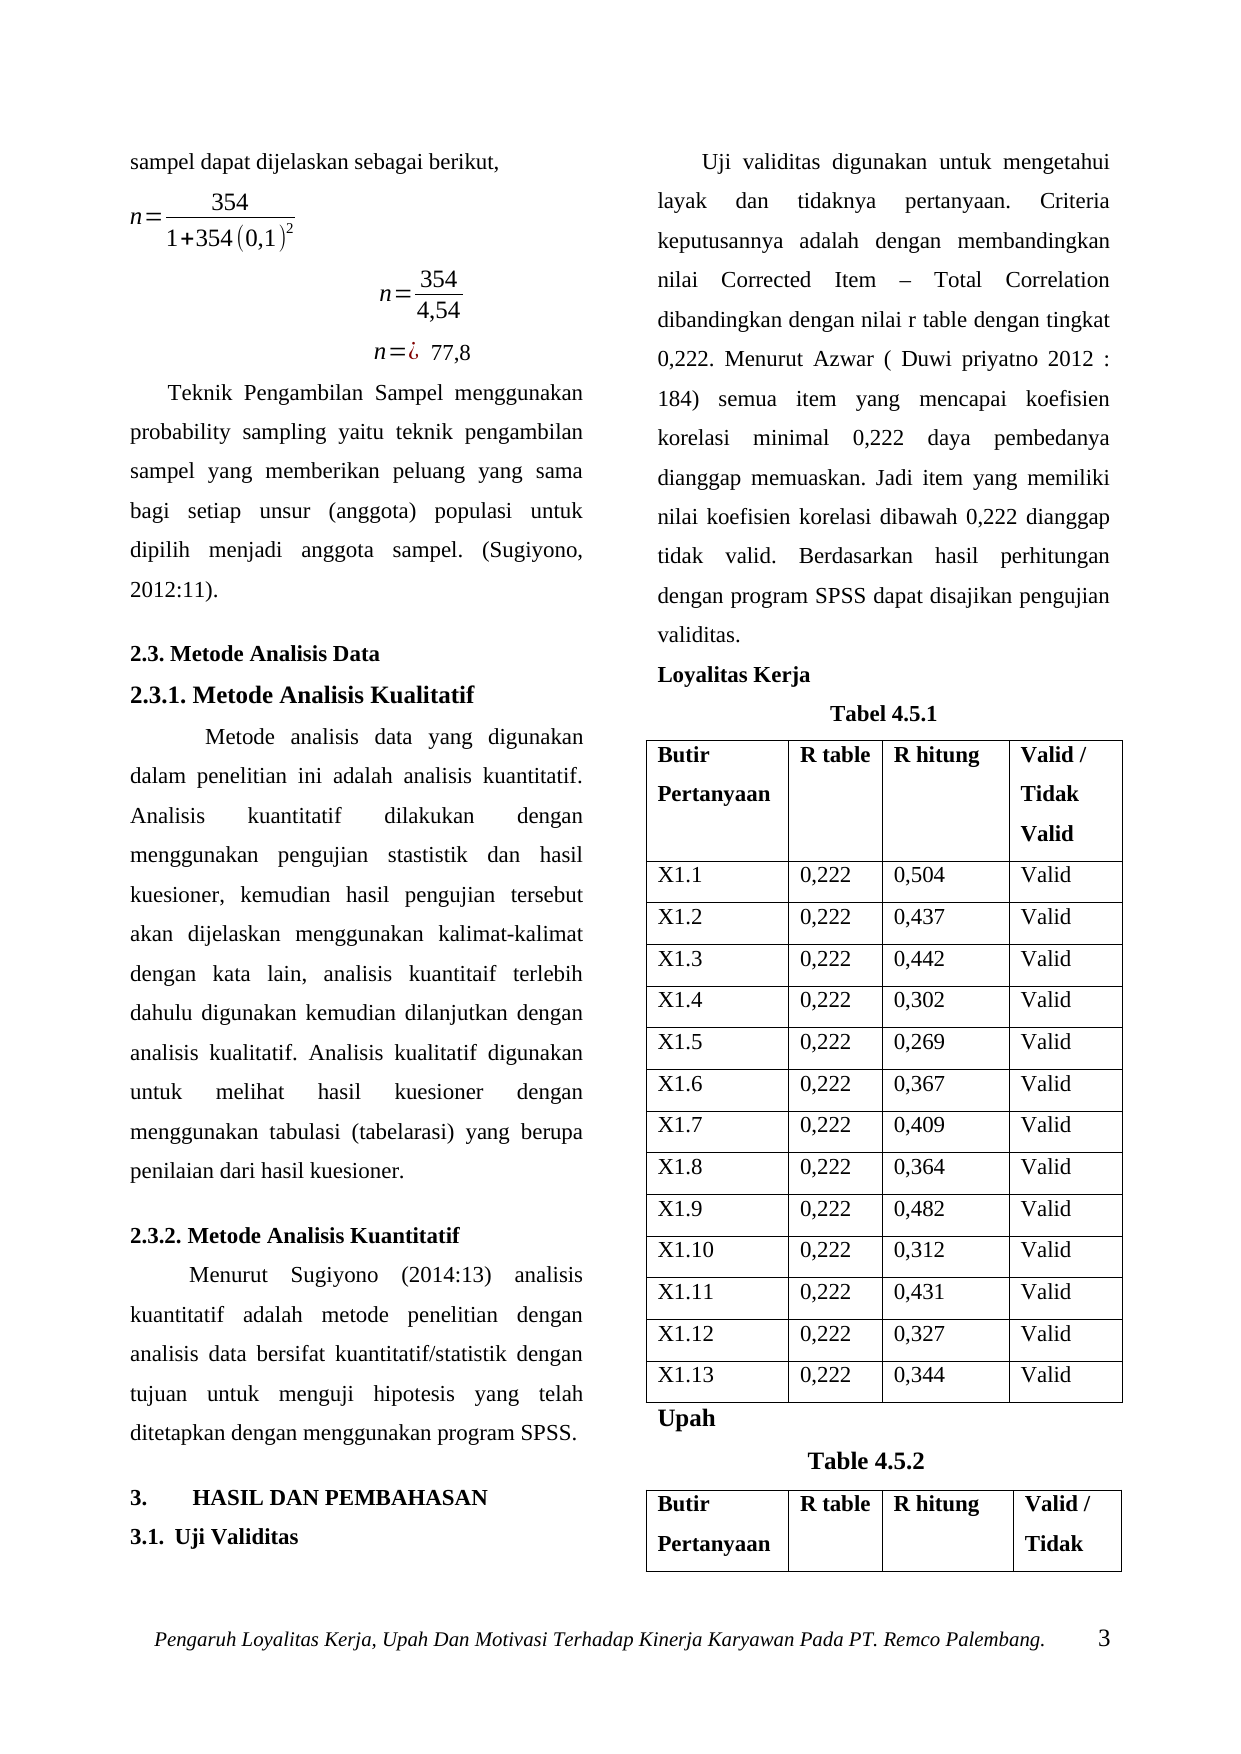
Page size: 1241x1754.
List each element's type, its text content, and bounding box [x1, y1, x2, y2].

table_cell 0,302 [883, 987, 1009, 1027]
table_cell 0,222 [789, 1362, 882, 1402]
table_cell 0,222 [789, 987, 882, 1027]
table_cell 0,222 [789, 1070, 882, 1111]
table_cell 0,482 [883, 1195, 1009, 1236]
table_header Butir Pertanyaan [647, 741, 788, 861]
text Metode analisis data yang digunakan dalam penelitian ini adalah analisis kuantitatif. Analisis kuantitatif dilakukan dengan menggunakan pengujian stastistik dan hasil kuesioner, kemudian hasil pengujian tersebut akan dijelaskan menggunakan kalimat-kalimat dengan kata lain, analisis kuantitaif terlebih dahulu digunakan kemudian dilanjutkan dengan analisis kualitatif. Analisis kualitatif digunakan untuk melihat hasil kuesioner dengan menggunakan tabulasi (tabelarasi) yang berupa penilaian dari hasil kuesioner. [130, 723, 583, 1184]
table_cell Valid [1010, 1278, 1122, 1319]
text Loyalitas Kerja [657, 661, 1110, 687]
table_cell Valid [1010, 1070, 1122, 1111]
table_cell Valid [1010, 1112, 1122, 1152]
text Upah [657, 1403, 1110, 1432]
table_header R hitung [883, 741, 1009, 861]
table_cell X1.10 [647, 1237, 788, 1277]
table_cell 0,327 [883, 1320, 1009, 1361]
table_cell 0,269 [883, 1028, 1009, 1069]
table_cell X1.3 [647, 945, 788, 986]
table_cell X1.4 [647, 987, 788, 1027]
table_cell 0,431 [883, 1278, 1009, 1319]
table_cell 0,442 [883, 945, 1009, 986]
table_cell Valid [1010, 1320, 1122, 1361]
table_cell Valid [1010, 945, 1122, 986]
table_cell X1.7 [647, 1112, 788, 1152]
table_cell 0,504 [883, 862, 1009, 902]
text 77,8 [167, 338, 583, 366]
text Table 4.5.2 [732, 1446, 1110, 1475]
table_cell Valid [1010, 1195, 1122, 1236]
table_cell X1.12 [647, 1320, 788, 1361]
table_header R table [789, 741, 882, 861]
table_cell X1.2 [647, 903, 788, 944]
table_cell Valid [1010, 903, 1122, 944]
table_cell 0,222 [789, 1320, 882, 1361]
table_header R table [789, 1491, 882, 1571]
table_cell 0,409 [883, 1112, 1009, 1152]
table_cell 0,222 [789, 945, 882, 986]
table_cell X1.11 [647, 1278, 788, 1319]
table_cell 0,222 [789, 862, 882, 902]
list Uji Validitas [130, 1523, 583, 1549]
text 2.3.1. Metode Analisis Kualitatif [130, 680, 583, 709]
table_cell X1.1 [647, 862, 788, 902]
table_cell Valid [1010, 1237, 1122, 1277]
table_cell Valid [1010, 1362, 1122, 1402]
table_cell 0,364 [883, 1153, 1009, 1194]
table_cell 0,222 [789, 1237, 882, 1277]
table_cell Valid [1010, 987, 1122, 1027]
table_cell 0,222 [789, 1028, 882, 1069]
table_cell 0,367 [883, 1070, 1009, 1111]
text Uji validitas digunakan untuk mengetahui layak dan tidaknya pertanyaan. Criteria keputusannya adalah dengan membandingkan nilai Corrected Item – Total Correlation dibandingkan dengan nilai r table dengan tingkat 0,222. Menurut Azwar ( Duwi priyatno 2012 : 184) semua item yang mencapai koefisien korelasi minimal 0,222 daya pembedanya dianggap memuaskan. Jadi item yang memiliki nilai koefisien korelasi dibawah 0,222 dianggap tidak valid. Berdasarkan hasil perhitungan dengan program SPSS dapat disajikan pengujian validitas. [657, 148, 1110, 648]
table_cell Valid [1010, 862, 1122, 902]
table_header Valid / Tidak Valid [1010, 741, 1122, 861]
table_cell 0,312 [883, 1237, 1009, 1277]
table_cell 0,222 [789, 903, 882, 944]
table_cell 0,222 [789, 1195, 882, 1236]
text Teknik Pengambilan Sampel menggunakan probability sampling yaitu teknik pengambilan sampel yang memberikan peluang yang sama bagi setiap unsur (anggota) populasi untuk dipilih menjadi anggota sampel. (Sugiyono, 2012:11). [130, 379, 583, 602]
table_cell 0,437 [883, 903, 1009, 944]
table_cell 0,222 [789, 1112, 882, 1152]
list 2.3.2. Metode Analisis Kuantitatif [130, 1222, 583, 1248]
table_cell 0,344 [883, 1362, 1009, 1402]
table_cell X1.13 [647, 1362, 788, 1402]
text 2.3. Metode Analisis Data [130, 641, 583, 667]
table_header Valid / Tidak Valid [1014, 1491, 1121, 1571]
table_cell X1.8 [647, 1153, 788, 1194]
table_cell X1.9 [647, 1195, 788, 1236]
table_cell 0,222 [789, 1153, 882, 1194]
table_header Butir Pertanyaan [647, 1491, 788, 1571]
text Tabel 4.5.1 [657, 700, 1110, 727]
table_cell Valid [1010, 1153, 1122, 1194]
table_header R hitung [883, 1491, 1013, 1571]
text Menurut Sugiyono (2014:13) analisis kuantitatif adalah metode penelitian dengan analisis data bersifat kuantitatif/statistik dengan tujuan untuk menguji hipotesis yang telah ditetapkan dengan menggunakan program SPSS. [130, 1261, 583, 1446]
table_cell Valid [1010, 1028, 1122, 1069]
list HASIL DAN PEMBAHASAN [130, 1484, 583, 1510]
table_cell X1.6 [647, 1070, 788, 1111]
table_cell 0,222 [789, 1278, 882, 1319]
table_cell X1.5 [647, 1028, 788, 1069]
